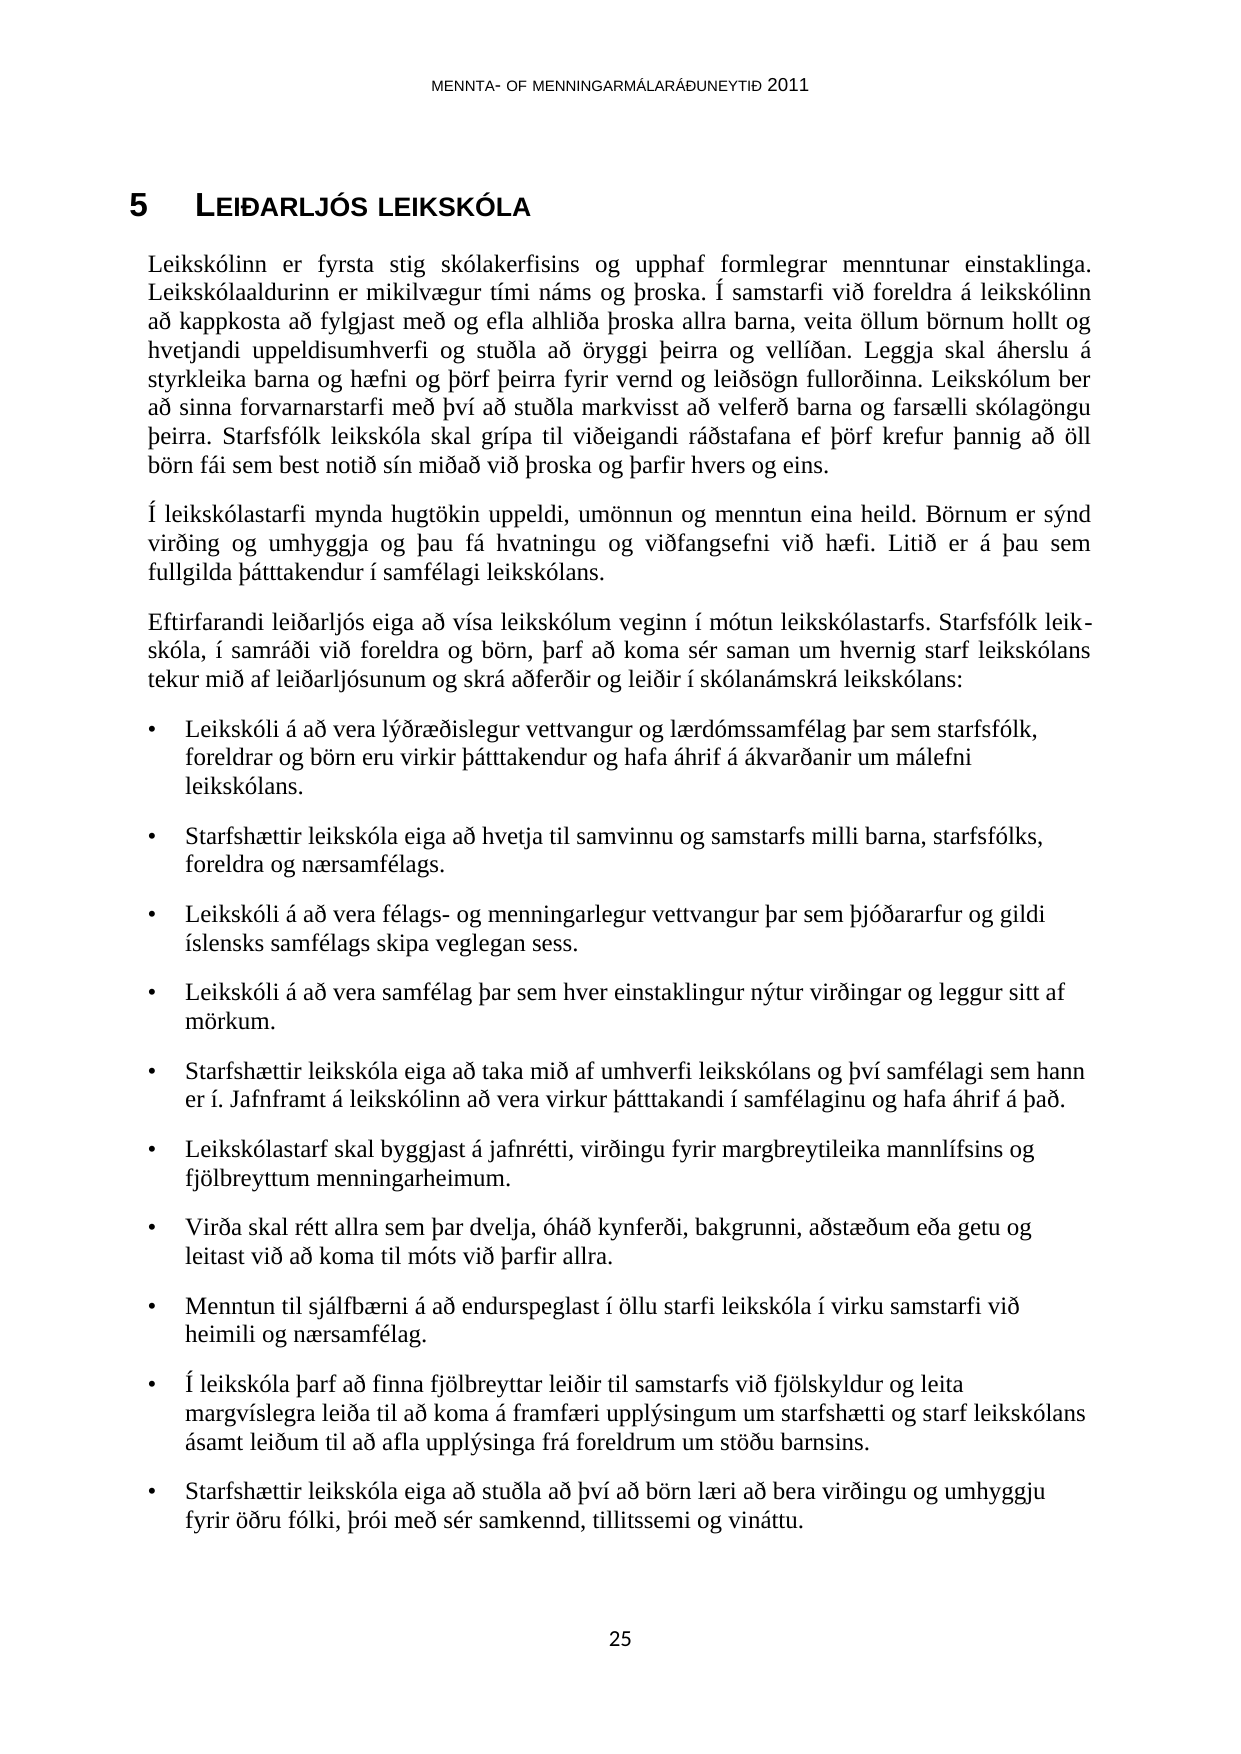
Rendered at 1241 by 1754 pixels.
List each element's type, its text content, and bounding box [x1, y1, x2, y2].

list Leikskóli á að vera lýðræðislegur vettvangur og lærdómssamfélag þar sem starfsfólk, foreldrar og börn eru virkir þátttakendur og hafa áhrif á ákvarðanir um málefni leikskólans. [147, 714, 1092, 800]
list Í leikskóla þarf að finna fjölbreyttar leiðir til samstarfs við fjölskyldur og leita margvíslegra leiða til að koma á framfæri upplýsingum um starfshætti og starf leikskólans ásamt leiðum til að afla upplýsinga frá foreldrum um stöðu barnsins. [147, 1369, 1092, 1455]
text Í leikskólastarfi mynda hugtökin uppeldi, umönnun og menntun eina heild. Börnum er sýnd virðing og umhyggja og þau fá hvatningu og viðfangsefni við hæfi. Litið er á þau sem fullgilda þátttakendur í samfélagi leikskólans. [148, 499, 1092, 586]
list Starfshættir leikskóla eiga að stuðla að því að börn læri að bera virðingu og umhyggju fyrir öðru fólki, þrói með sér samkennd, tillitssemi og vináttu. [147, 1476, 1092, 1534]
list Leikskóli á að vera félags- og menningarlegur vettvangur þar sem þjóðararfur og gildi íslensks samfélags skipa veglegan sess. [147, 899, 1092, 957]
list Leikskólastarf skal byggjast á jafnrétti, virðingu fyrir margbreytileika mannlífsins og fjölbreyttum menningarheimum. [147, 1134, 1092, 1192]
list Virða skal rétt allra sem þar dvelja, óháð kynferði, bakgrunni, aðstæðum eða getu og leitast við að koma til móts við þarfir allra. [147, 1212, 1092, 1270]
text Eftirfarandi leiðarljós eiga að vísa leikskólum veginn í mótun leikskólastarfs. Starfsfólk leik­skóla, í samráði við foreldra og börn, þarf að koma sér saman um hvernig starf leikskólans tekur mið af leiðarljósunum og skrá aðferðir og leiðir í skólanámskrá leikskólans: [148, 607, 1092, 693]
list Leikskóli á að vera samfélag þar sem hver einstaklingur nýtur virðingar og leggur sitt af mörkum. [147, 977, 1092, 1035]
list Starfshættir leikskóla eiga að hvetja til samvinnu og samstarfs milli barna, starfsfólks, foreldra og nærsamfélags. [147, 821, 1092, 878]
text Leiðarljós leikskóla [148, 185, 1092, 224]
list Starfshættir leikskóla eiga að taka mið af umhverfi leikskólans og því samfélagi sem hann er í. Jafnframt á leikskólinn að vera virkur þátttakandi í samfélaginu og hafa áhrif á það. [147, 1056, 1092, 1113]
list Menntun til sjálfbærni á að endurspeglast í öllu starfi leikskóla í virku samstarfi við heimili og nærsamfélag. [147, 1291, 1092, 1348]
text Leikskólinn er fyrsta stig skólakerfisins og upphaf formlegrar menntunar einstaklinga. Leikskólaaldurinn er mikilvægur tími náms og þroska. Í samstarfi við foreldra á leikskólinn að kappkosta að fylgjast með og efla alhliða þroska allra barna, veita öllum börnum hollt og hvetjandi uppeldisumhverfi og stuðla að öryggi þeirra og vellíðan. Leggja skal áherslu á styrkleika barna og hæfni og þörf þeirra fyrir vernd og leiðsögn fullorðinna. Leikskólum ber að sinna forvarnarstarfi með því að stuðla markvisst að velferð barna og farsælli skólagöngu þeirra. Starfsfólk leikskóla skal grípa til viðeigandi ráðstafana ef þörf krefur þannig að öll börn fái sem best notið sín miðað við þroska og þarfir hvers og eins. [148, 249, 1092, 479]
